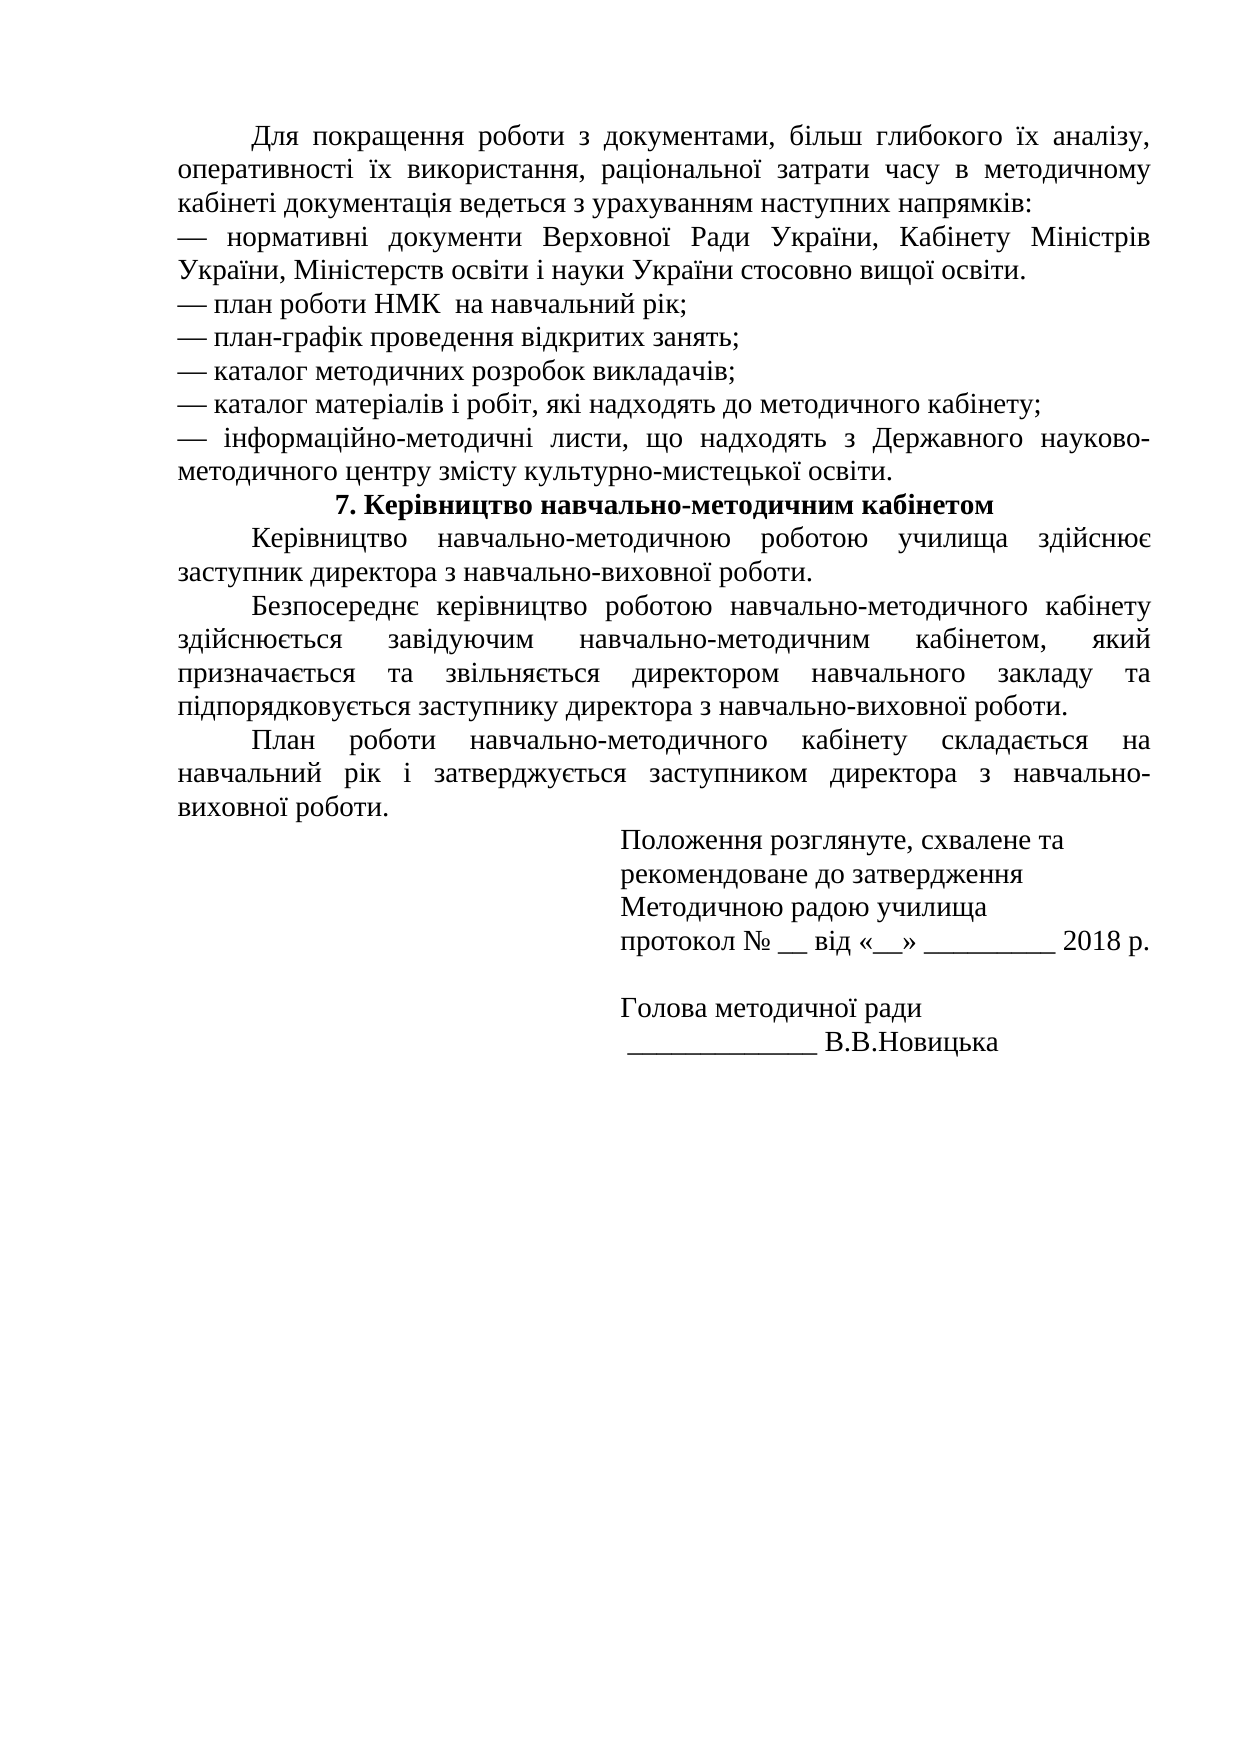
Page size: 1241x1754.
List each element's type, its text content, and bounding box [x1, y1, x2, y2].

text — нормативні документи Верховної Ради України, Кабінету Міністрів України, Міністерств освіти і науки України стосовно вищої освіти. [177, 219, 1152, 286]
text — план-графік проведення відкритих занять; [177, 319, 1152, 353]
text Методичною радою училища протокол № __ від «__» _________ 2018 р. [620, 889, 1152, 957]
text _____________ В.В.Новицька [620, 1024, 1152, 1057]
text Для покращення роботи з документами, більш глибокого їх аналізу, оперативності їх використання, раціональної затрати часу в методичному кабінеті документація ведеться з урахуванням наступних напрямків: [177, 118, 1152, 219]
text рекомендоване до затвердження [620, 856, 1152, 889]
text Безпосереднє керівництво роботою навчально-методичного кабінету здійснюється завідуючим навчально-методичним кабінетом, який призначається та звільняється директором навчального закладу та підпорядковується заступнику директора з навчально-виховної роботи. [177, 588, 1152, 722]
text — план роботи НМК на навчальний рік; [177, 286, 1152, 319]
text — каталог методичних розробок викладачів; [177, 353, 1152, 386]
text Положення розглянуте, схвалене та [620, 822, 1152, 856]
text — каталог матеріалів і робіт, які надходять до методичного кабінету; [177, 386, 1152, 420]
text Керівництво навчально-методичною роботою училища здійснює заступник директора з навчально-виховної роботи. [177, 521, 1152, 588]
text Голова методичної ради [620, 990, 1152, 1024]
text — інформаційно-методичні листи, що надходять з Державного науково-методичного центру змісту культурно-мистецької освіти. [177, 420, 1152, 487]
text 7. Керівництво навчально-методичним кабінетом [177, 487, 1152, 521]
text План роботи навчально-методичного кабінету складається на навчальний рік і затверджується заступником директора з навчально-виховної роботи. [177, 722, 1152, 822]
